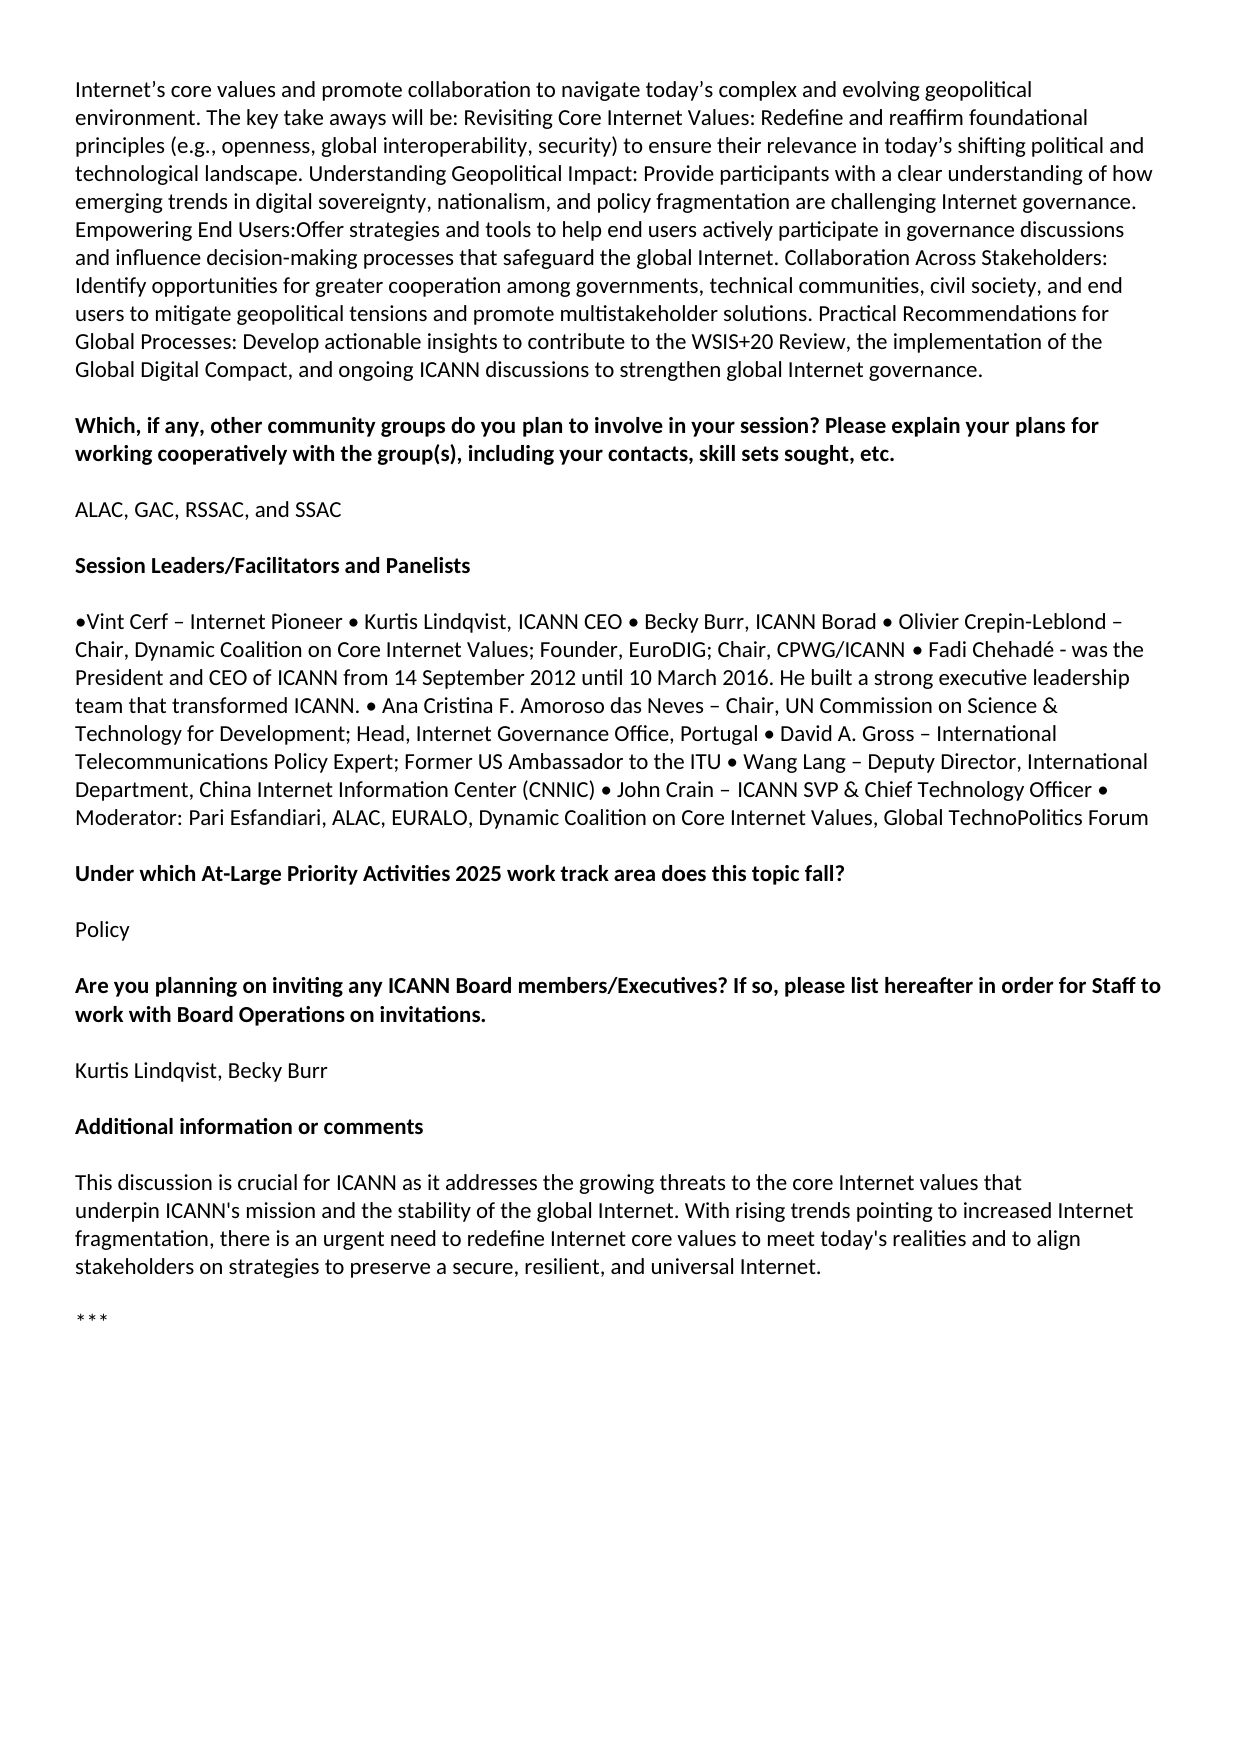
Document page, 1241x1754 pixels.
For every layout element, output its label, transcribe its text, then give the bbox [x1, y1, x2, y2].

text Which, if any, other community groups do you plan to involve in your session? Please explain your plans for working cooperatively with the group(s), including your contacts, skill sets sought, etc. [75, 411, 1165, 467]
text •Vint Cerf – Internet Pioneer • Kurtis Lindqvist, ICANN CEO • Becky Burr, ICANN Borad • Olivier Crepin-Leblond – Chair, Dynamic Coalition on Core Internet Values; Founder, EuroDIG; Chair, CPWG/ICANN • Fadi Chehadé - was the President and CEO of ICANN from 14 September 2012 until 10 March 2016. He built a strong executive leadership team that transformed ICANN. • Ana Cristina F. Amoroso das Neves – Chair, UN Commission on Science & Technology for Development; Head, Internet Governance Office, Portugal • David A. Gross – International Telecommunications Policy Expert; Former US Ambassador to the ITU • Wang Lang – Deputy Director, International Department, China Internet Information Center (CNNIC) • John Crain – ICANN SVP & Chief Technology Officer • Moderator: Pari Esfandiari, ALAC, EURALO, Dynamic Coalition on Core Internet Values, Global TechnoPolitics Forum [75, 579, 1165, 832]
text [75, 75, 1165, 383]
text Under which At-Large Priority Activities 2025 work track area does this topic fall? [75, 859, 1165, 888]
text This discussion is crucial for ICANN as it addresses the growing threats to the core Internet values that underpin ICANN's mission and the stability of the global Internet. With rising trends pointing to increased Internet fragmentation, there is an urgent need to redefine Internet core values to meet today's realities and to align stakeholders on strategies to preserve a secure, resilient, and universal Internet. [75, 1140, 1165, 1280]
text Policy [75, 888, 1165, 944]
text Are you planning on inviting any ICANN Board members/Executives? If so, please list hereafter in order for Staff to work with Board Operations on invitations. [75, 972, 1165, 1028]
text Session Leaders/Facilitators and Panelists [75, 551, 1165, 579]
text Additional information or comments [75, 1112, 1165, 1140]
text ALAC, GAC, RSSAC, and SSAC [75, 467, 1165, 523]
text *** [75, 1308, 1165, 1336]
text Kurtis Lindqvist, Becky Burr [75, 1028, 1165, 1084]
